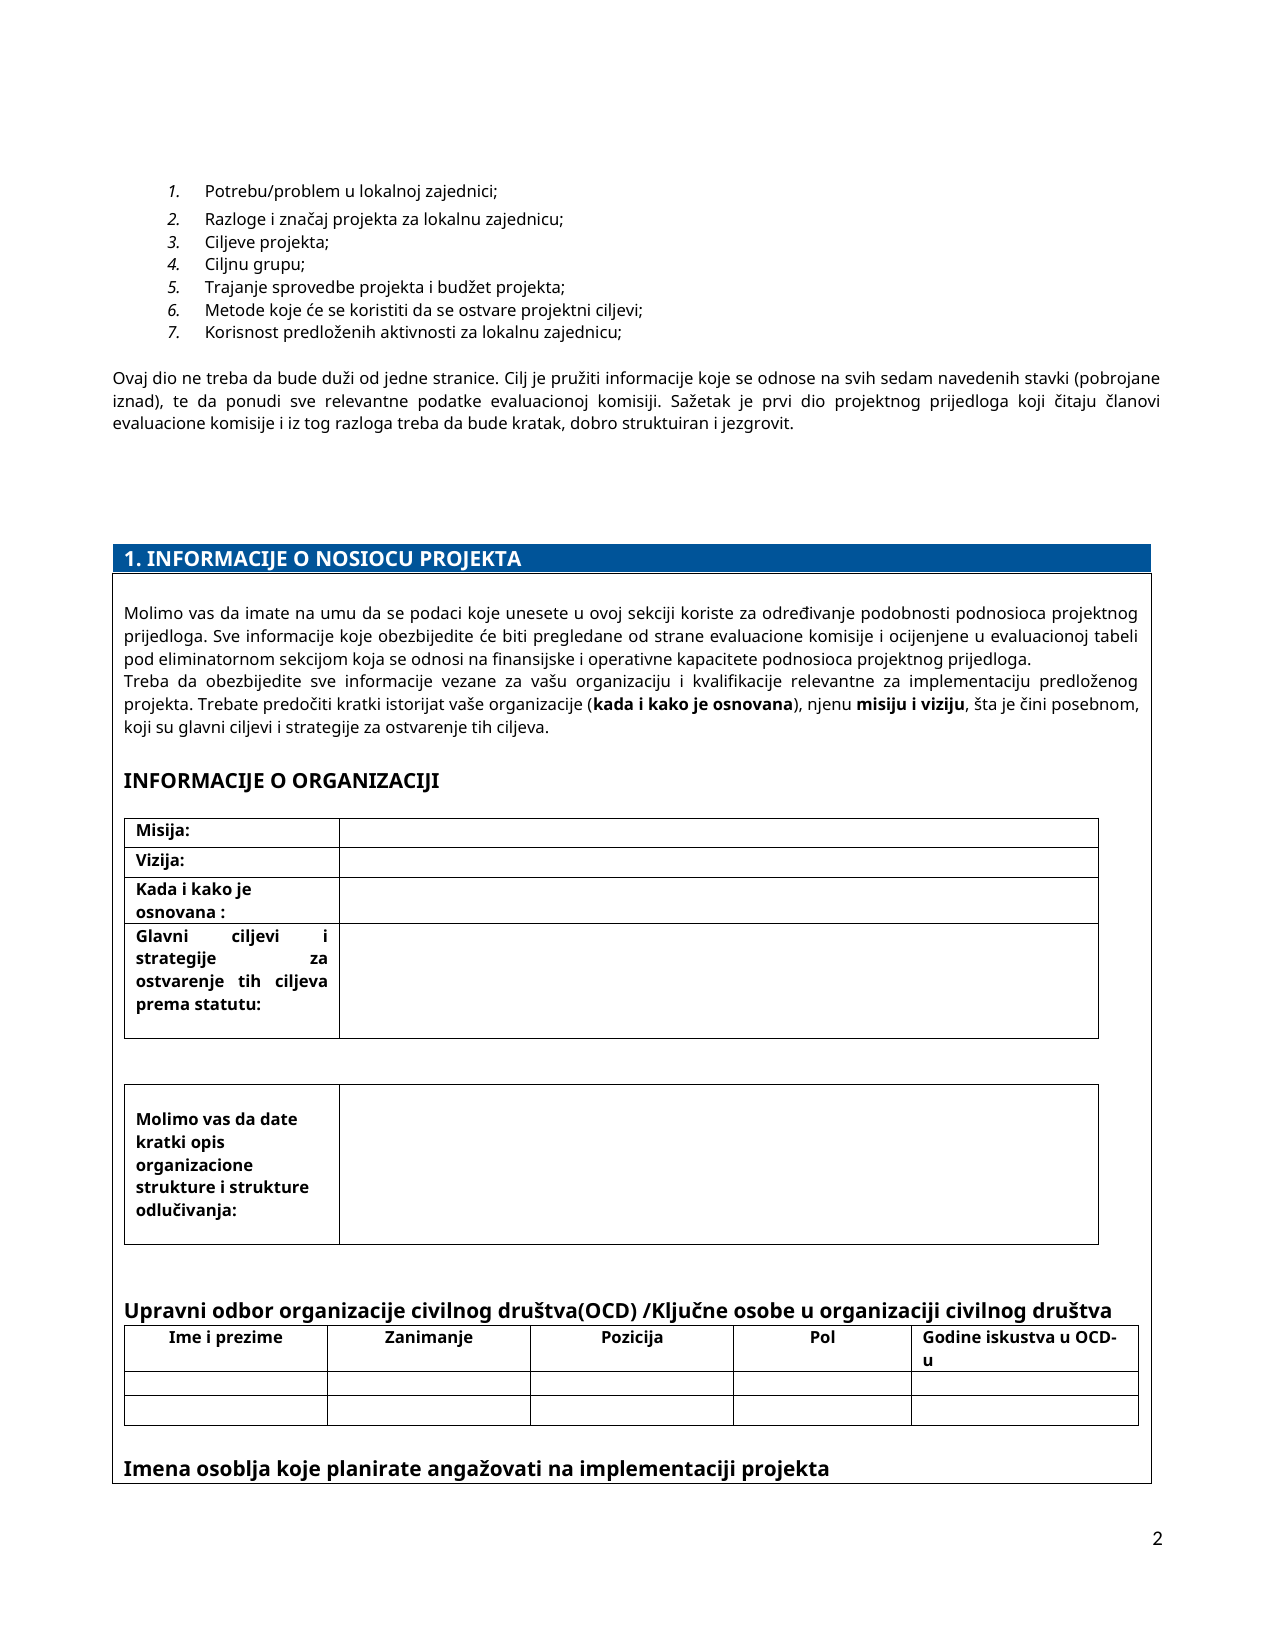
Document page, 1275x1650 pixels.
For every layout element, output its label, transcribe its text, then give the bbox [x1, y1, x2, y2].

text Ovaj dio ne treba da bude duži od jedne stranice. Cilj je pružiti informacije koje se odnose na svih sedam navedenih stavki (pobrojane iznad), te da ponudi sve relevantne podatke evaluacionoj komisiji. Sažetak je prvi dio projektnog prijedloga koji čitaju članovi evaluacione komisije i iz tog razloga treba da bude kratak, dobro struktuiran i jezgrovit. [112, 366, 1162, 434]
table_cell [118, 150, 1157, 366]
table_header 1. INFORMACIJE O NOSIOCU PROJEKTA [113, 544, 1151, 572]
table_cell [113, 574, 1151, 1482]
